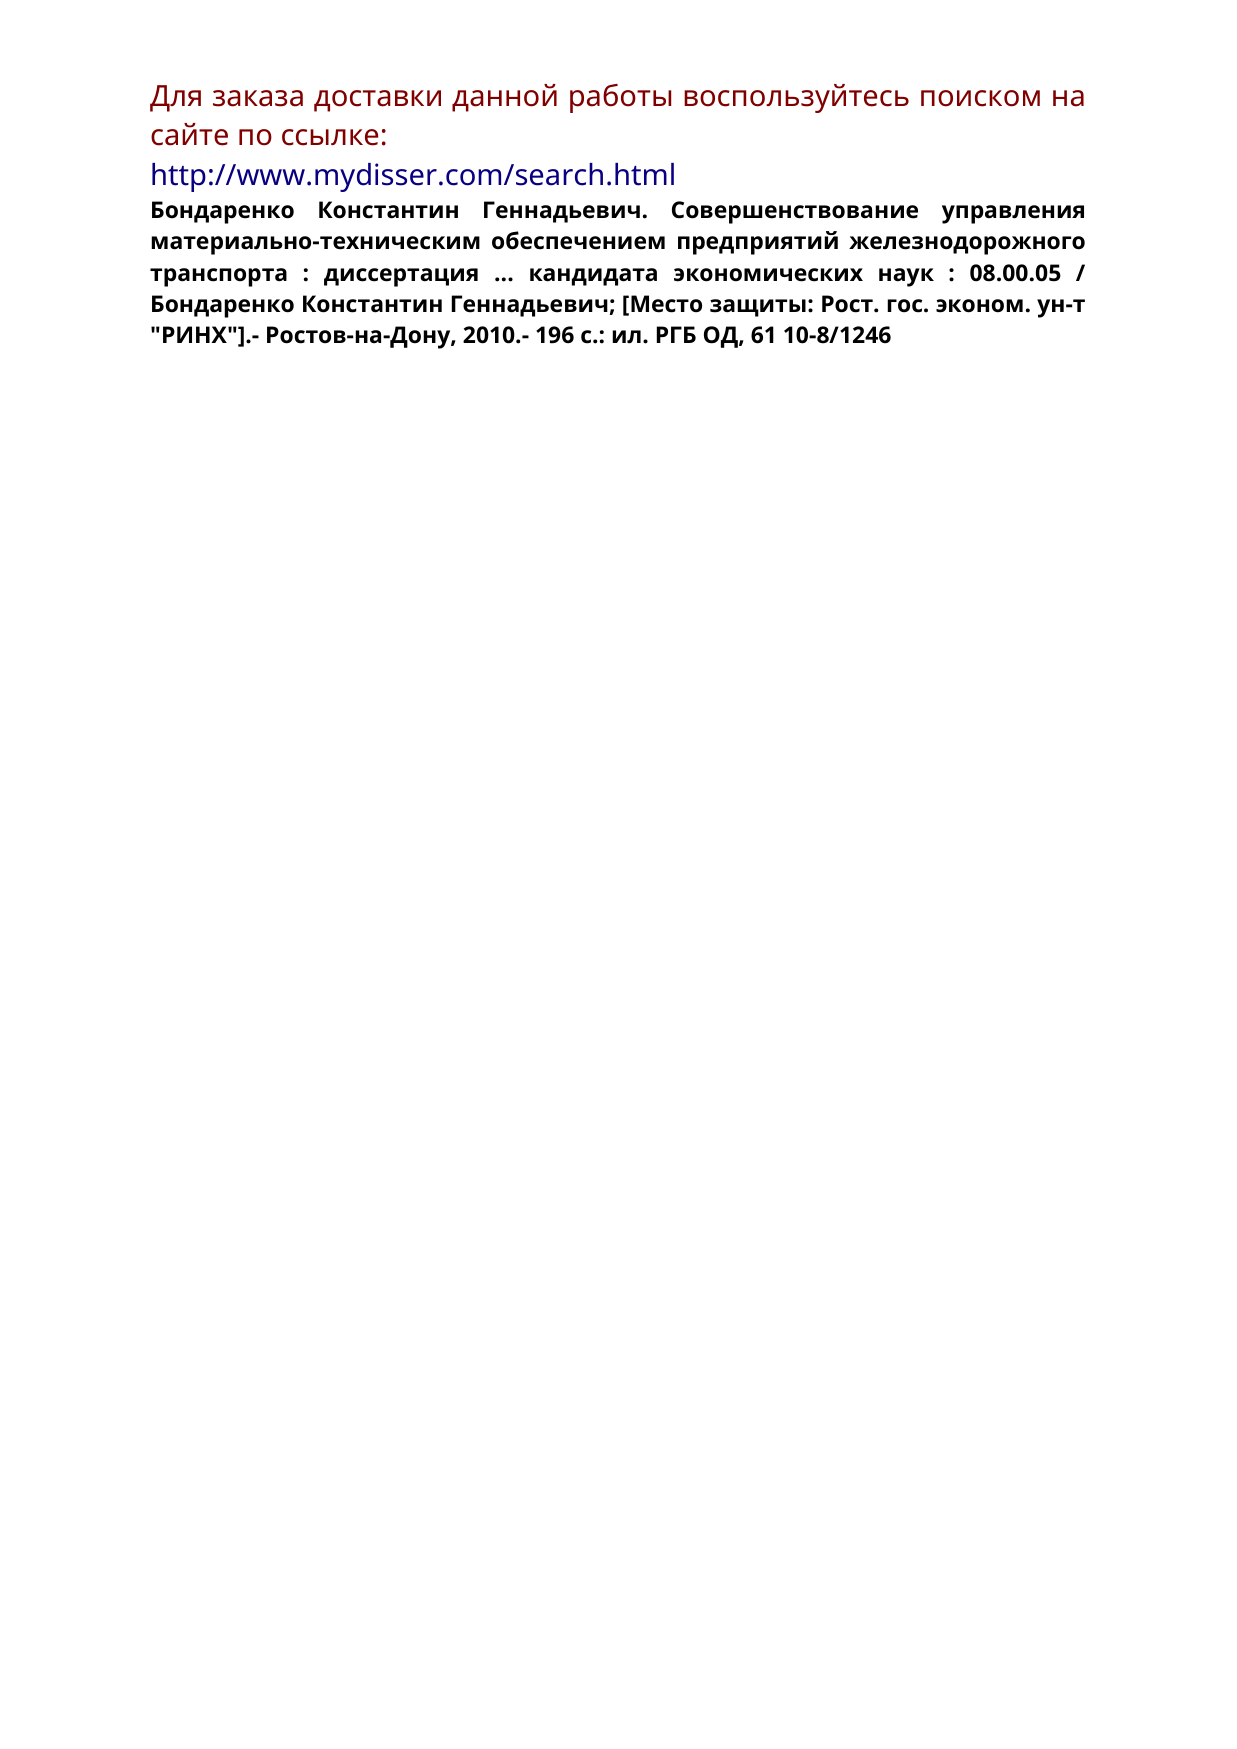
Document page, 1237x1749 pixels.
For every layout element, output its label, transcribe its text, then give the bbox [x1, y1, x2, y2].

text Бондаренко Константин Геннадьевич. Совершенствование управления материально-техническим обеспечением предприятий железнодорожного транспорта : диссертация ... кандидата экономических наук : 08.00.05 / Бондаренко Константин Геннадьевич; [Место защиты: Рост. гос. эконом. ун-т "РИНХ"].- Ростов-на-Дону, 2010.- 196 с.: ил. РГБ ОД, 61 10-8/1246 [150, 194, 1086, 350]
